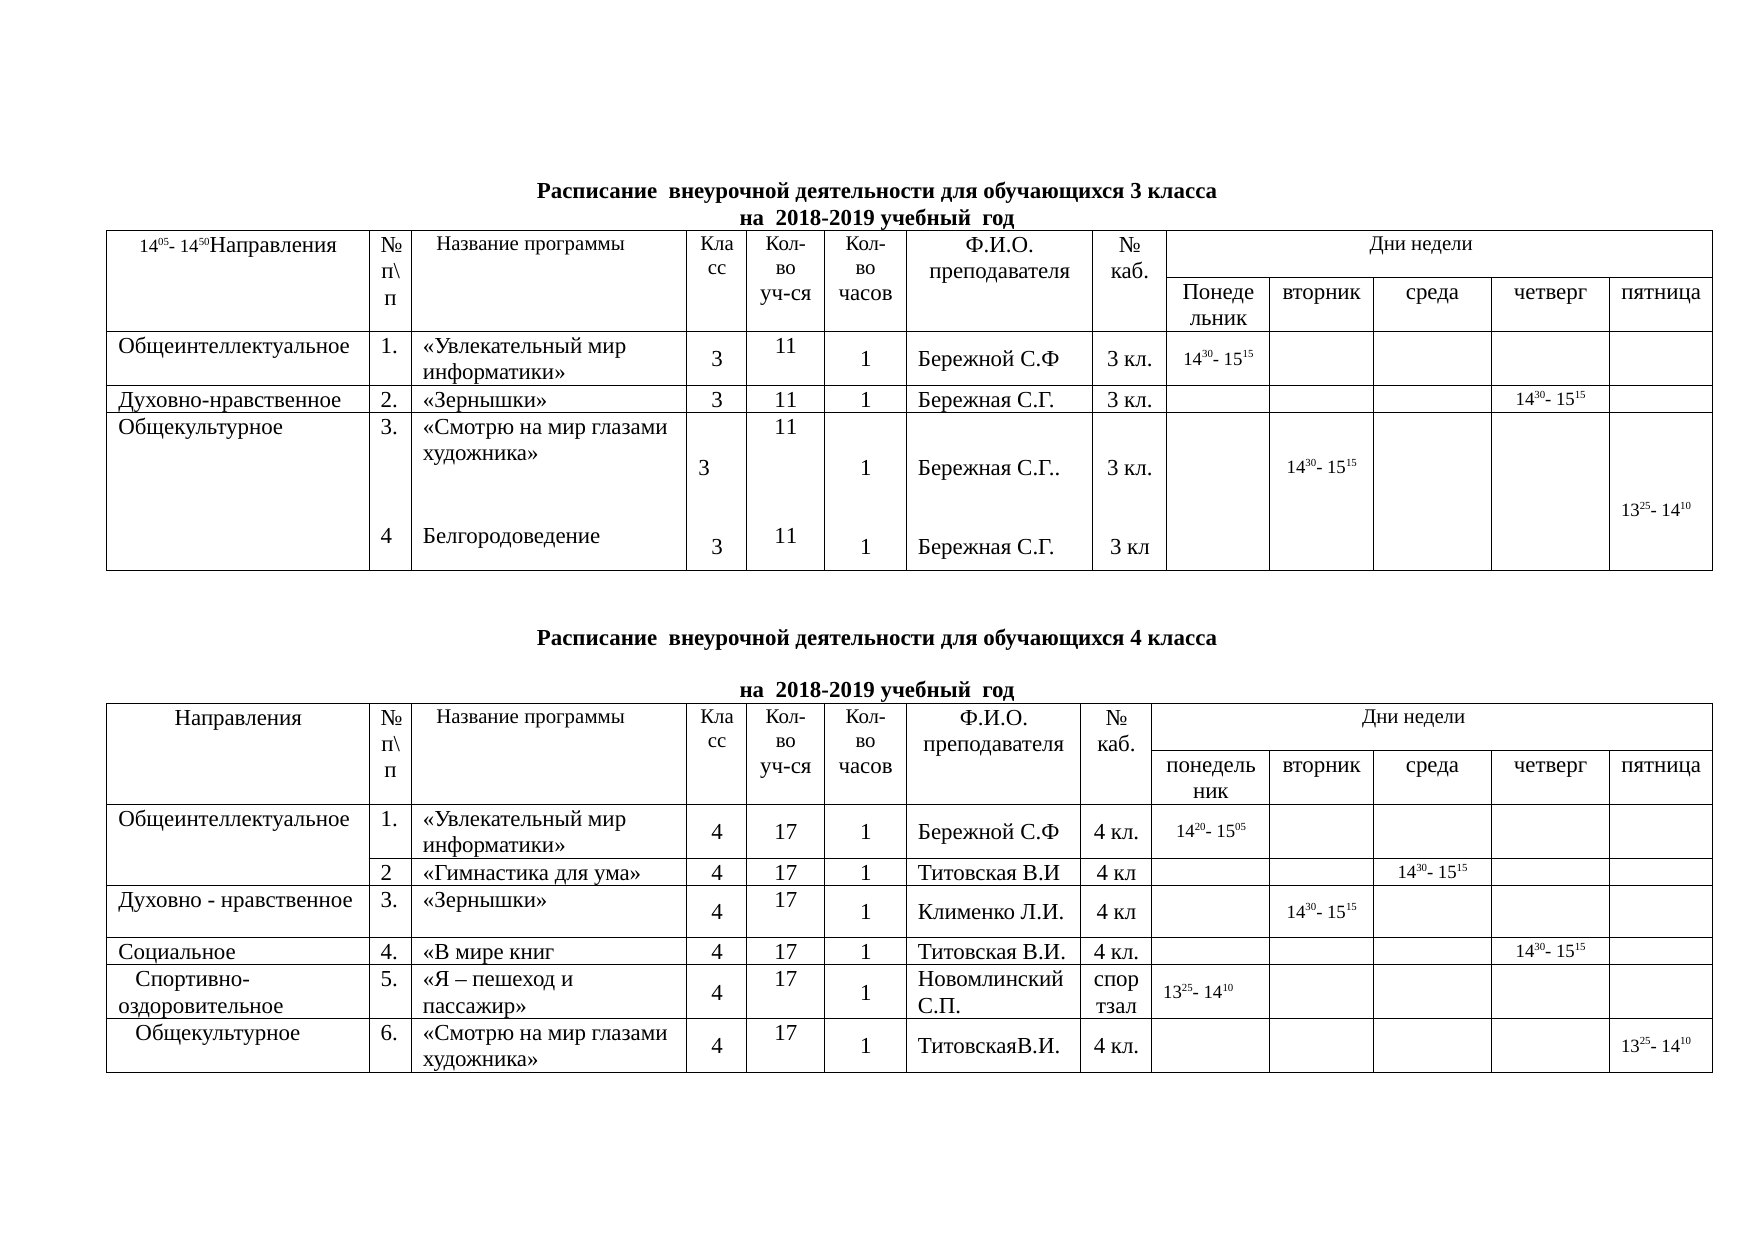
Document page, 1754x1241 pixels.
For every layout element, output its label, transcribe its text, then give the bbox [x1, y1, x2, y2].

table_cell [1152, 886, 1269, 937]
table_cell Общеинтеллектуальное [107, 332, 369, 384]
table_cell «Увлекательный мир информатики» [412, 332, 686, 384]
table_cell Бережная С.Г.. [907, 413, 1092, 521]
text на 2018-2019 учебный год [118, 676, 1636, 703]
table_cell 3 [687, 332, 746, 384]
table_cell ТитовскаяВ.И. [907, 1019, 1080, 1072]
table_cell 11 [747, 413, 824, 521]
table_header Кол-во часов [825, 704, 906, 804]
table_cell 17 [747, 938, 824, 964]
table_cell 3 [687, 413, 746, 521]
table_cell [1374, 1019, 1491, 1072]
table_cell [1610, 386, 1712, 412]
table_cell [1374, 938, 1491, 964]
table_cell 1 [825, 1019, 906, 1072]
table_cell [1167, 413, 1269, 521]
table_cell вторник [1270, 751, 1373, 804]
table_cell Бережной С.Ф [907, 332, 1092, 384]
table_cell [1270, 521, 1373, 570]
table_cell Общеинтеллектуальное [107, 805, 369, 885]
table_cell 2 [370, 859, 411, 885]
table_cell 4 кл [1081, 886, 1151, 937]
table_cell Новомлинский С.П. [907, 965, 1080, 1018]
table_cell 4. [370, 938, 411, 964]
table_cell Титовская В.И [907, 859, 1080, 885]
table_cell 1. [370, 805, 411, 857]
table_header № п\п [370, 704, 411, 804]
table_cell [1167, 386, 1269, 412]
table_cell Социальное [107, 938, 369, 964]
table_cell 1 [825, 965, 906, 1018]
table_cell 11 [747, 386, 824, 412]
table_header Направления [107, 704, 369, 804]
table_cell 1430- 1515 [1270, 413, 1373, 521]
table_cell понедельник [1152, 751, 1269, 804]
table_cell [1270, 938, 1373, 964]
table_cell пятница [1610, 278, 1712, 331]
table_header Класс [687, 231, 746, 331]
table_cell 5. [370, 965, 411, 1018]
table_header 1405- 1450Направления [107, 231, 369, 331]
table_cell [1610, 965, 1712, 1018]
table_cell [1270, 332, 1373, 384]
table_cell 4 [687, 805, 746, 857]
table_cell [1610, 859, 1712, 885]
table_cell 1325- 1410 [1610, 413, 1712, 521]
table_header № п\п [370, 231, 411, 331]
table_cell 4 кл. [1081, 805, 1151, 857]
table_cell Понеде льник [1167, 278, 1269, 331]
table_cell Спортивно-оздоровительное [107, 965, 369, 1018]
table_cell [1374, 965, 1491, 1018]
table_cell [1270, 805, 1373, 857]
table_cell 1430- 1515 [1167, 332, 1269, 384]
table_cell [1492, 332, 1609, 384]
table_cell [1492, 886, 1609, 937]
table_cell Духовно - нравственное [107, 886, 369, 937]
table_cell «Зернышки» [412, 386, 686, 412]
table_cell 1 [825, 859, 906, 885]
table_cell [1610, 332, 1712, 384]
table_cell 4 кл [1081, 859, 1151, 885]
table_header № каб. [1093, 231, 1166, 331]
table_cell 1325- 1410 [1610, 1019, 1712, 1072]
table_header Класс [687, 704, 746, 804]
table_cell 4 кл. [1081, 1019, 1151, 1072]
table_cell 17 [747, 805, 824, 857]
table_cell [1374, 805, 1491, 857]
table_cell «Смотрю на мир глазами художника» [412, 413, 686, 521]
table_cell «В мире книг [412, 938, 686, 964]
table_cell Общекультурное [107, 413, 369, 570]
table_cell 1 [825, 938, 906, 964]
table_cell 1420- 1505 [1152, 805, 1269, 857]
table_cell 3. [370, 413, 411, 521]
table_cell 6. [370, 1019, 411, 1072]
table_cell [1492, 965, 1609, 1018]
table_cell [1374, 413, 1491, 521]
table_cell 3 кл [1093, 521, 1166, 570]
table_cell 3. [370, 886, 411, 937]
table_cell «Увлекательный мир информатики» [412, 805, 686, 857]
table_header Кол-во уч-ся [747, 704, 824, 804]
table_cell 17 [747, 859, 824, 885]
table_cell 11 [747, 521, 824, 570]
table_cell 1 [825, 886, 906, 937]
table_cell [1374, 332, 1491, 384]
table_cell Бережная С.Г. [907, 521, 1092, 570]
table_cell [1167, 521, 1269, 570]
table_cell 1 [825, 332, 906, 384]
table_header Кол-во уч-ся [747, 231, 824, 331]
table_cell 3 кл. [1093, 413, 1166, 521]
table_header Кол-во часов [825, 231, 906, 331]
table_cell Бережная С.Г. [907, 386, 1092, 412]
table_cell 4 [687, 859, 746, 885]
table_cell 4 [687, 938, 746, 964]
table_header Название программы [412, 704, 686, 804]
table_cell 1430- 1515 [1492, 386, 1609, 412]
table_cell четверг [1492, 278, 1609, 331]
table_cell [1492, 413, 1609, 521]
table_cell [1610, 521, 1712, 570]
table_cell 17 [747, 965, 824, 1018]
table_cell [1374, 521, 1491, 570]
table_cell 1 [825, 413, 906, 521]
table_cell [1270, 859, 1373, 885]
table_cell [1374, 886, 1491, 937]
table_cell 1 [825, 521, 906, 570]
table_cell 4 кл. [1081, 938, 1151, 964]
table_cell вторник [1270, 278, 1373, 331]
table_header № каб. [1081, 704, 1151, 804]
table_cell спортзал [1081, 965, 1151, 1018]
table_cell [1492, 1019, 1609, 1072]
table_cell 1430- 1515 [1270, 886, 1373, 937]
table_cell Клименко Л.И. [907, 886, 1080, 937]
table_cell [1374, 386, 1491, 412]
table_header Название программы [412, 231, 686, 331]
table_cell Титовская В.И. [907, 938, 1080, 964]
table_cell 3 [687, 521, 746, 570]
table_cell 1430- 1515 [1374, 859, 1491, 885]
table_cell 4 [687, 965, 746, 1018]
table_cell [1492, 805, 1609, 857]
table_cell [1492, 521, 1609, 570]
table_cell [1270, 386, 1373, 412]
table_cell [1610, 886, 1712, 937]
table_cell Бережной С.Ф [907, 805, 1080, 857]
table_cell [1492, 859, 1609, 885]
table_cell среда [1374, 751, 1491, 804]
table_cell четверг [1492, 751, 1609, 804]
table_cell «Я – пешеход и пассажир» [412, 965, 686, 1018]
table_cell пятница [1610, 751, 1712, 804]
table_cell Общекультурное [107, 1019, 369, 1072]
table_cell 17 [747, 1019, 824, 1072]
table_cell [1270, 1019, 1373, 1072]
table_cell 4 [687, 886, 746, 937]
table_cell «Гимнастика для ума» [412, 859, 686, 885]
table_cell 3 кл. [1093, 332, 1166, 384]
table_cell 4 [687, 1019, 746, 1072]
table_cell «Смотрю на мир глазами художника» [412, 1019, 686, 1072]
text Расписание внеурочной деятельности для обучающихся 3 класса [118, 177, 1636, 203]
text Расписание внеурочной деятельности для обучающихся 4 класса [118, 624, 1636, 650]
table_header Дни недели [1167, 231, 1712, 277]
table_cell [1152, 1019, 1269, 1072]
table_cell 1325- 1410 [1152, 965, 1269, 1018]
table_cell Белгородоведение [412, 521, 686, 570]
table_header Дни недели [1152, 704, 1712, 750]
table_header Ф.И.О. преподавателя [907, 704, 1080, 804]
text на 2018-2019 учебный год [118, 203, 1636, 230]
table_cell 1 [825, 805, 906, 857]
table_cell «Зернышки» [412, 886, 686, 937]
table_cell 2. [370, 386, 411, 412]
table_cell [1152, 938, 1269, 964]
table_cell 1 [825, 386, 906, 412]
table_cell 1. [370, 332, 411, 384]
table_cell 3 [687, 386, 746, 412]
table_cell Духовно-нравственное [107, 386, 369, 412]
table_cell [1610, 938, 1712, 964]
table_cell среда [1374, 278, 1491, 331]
table_cell 4 [370, 521, 411, 570]
table_cell 11 [747, 332, 824, 384]
table_cell 17 [747, 886, 824, 937]
table_cell [1152, 859, 1269, 885]
table_cell 1430- 1515 [1492, 938, 1609, 964]
table_cell [1270, 965, 1373, 1018]
table_header Ф.И.О. преподавателя [907, 231, 1092, 331]
table_cell [1610, 805, 1712, 857]
table_cell 3 кл. [1093, 386, 1166, 412]
